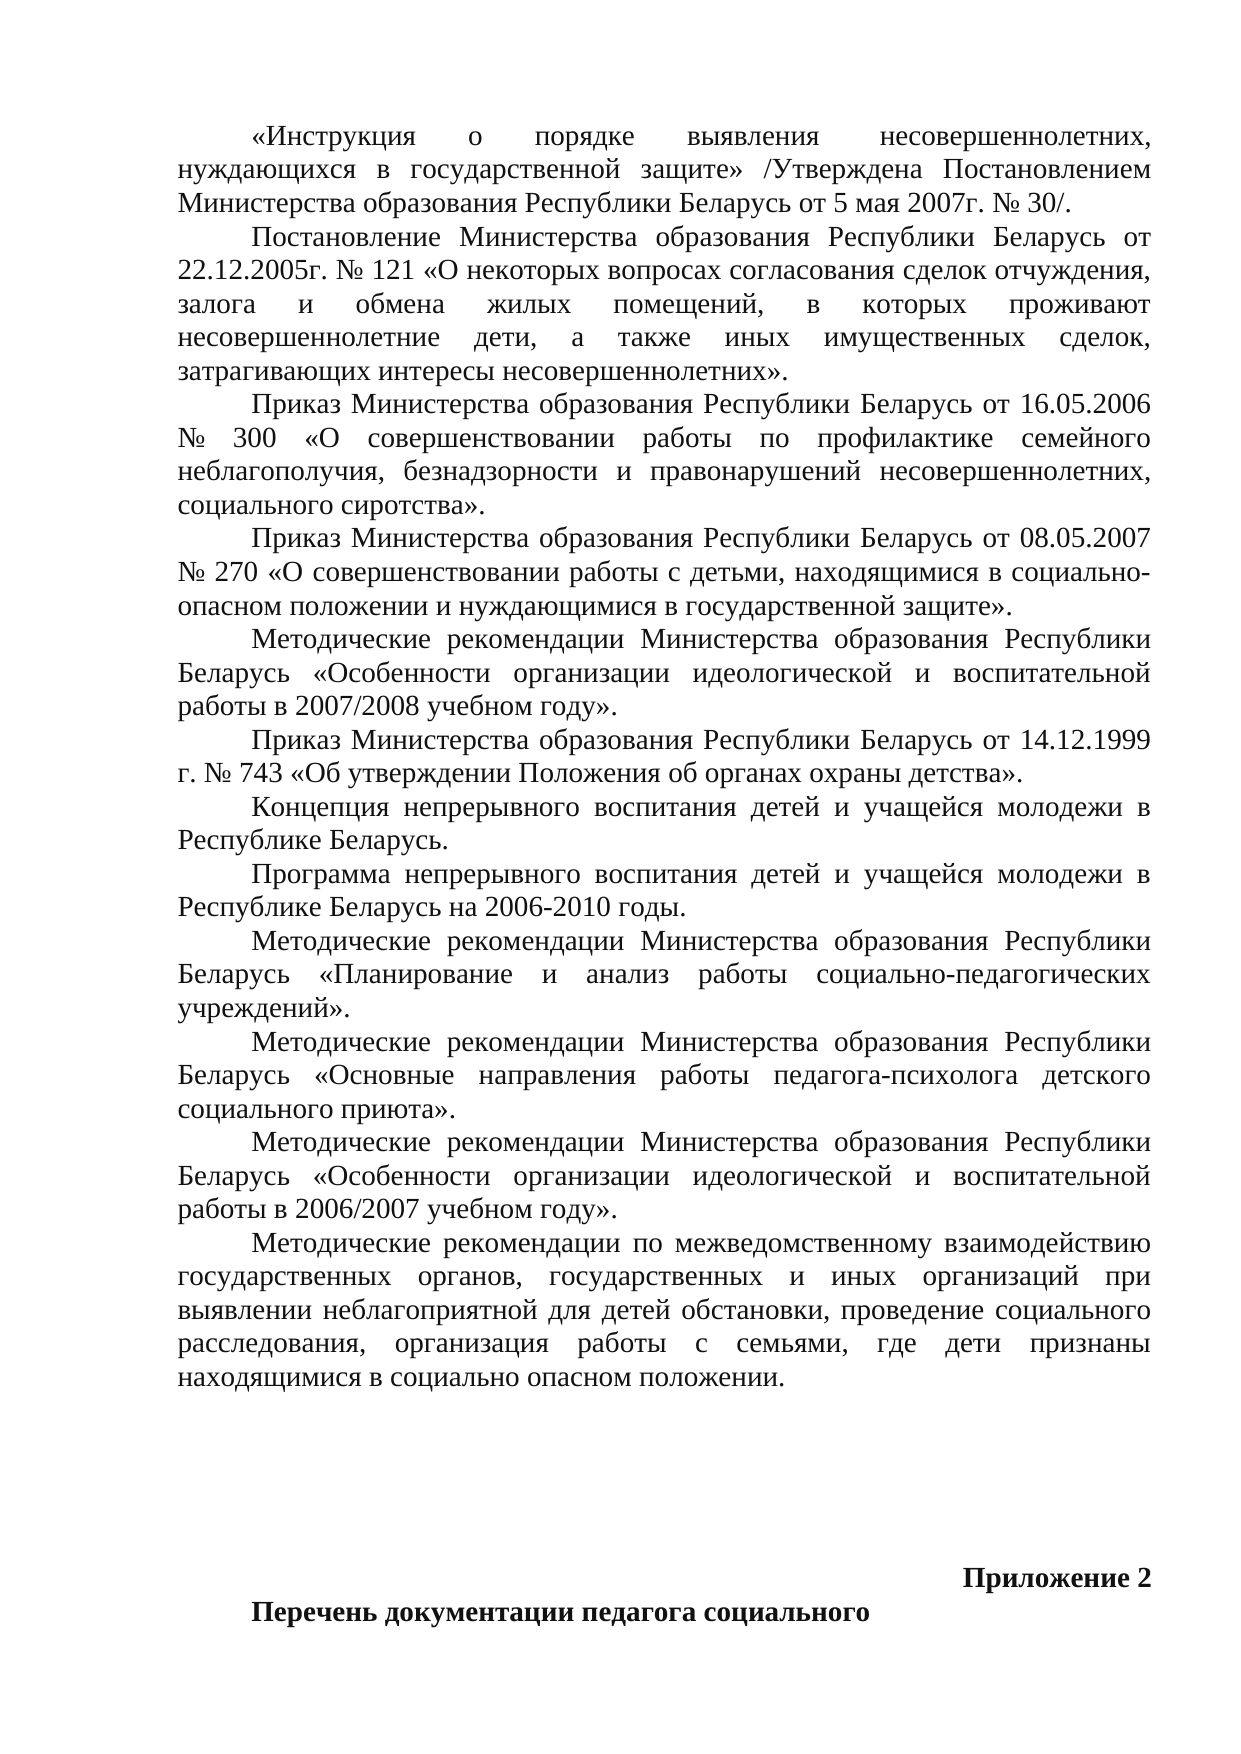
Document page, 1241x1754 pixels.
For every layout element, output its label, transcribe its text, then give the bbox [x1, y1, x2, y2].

text Приказ Министерства образования Республики Беларусь от 08.05.2007 № 270 «О совершенствовании работы с детьми, находящимися в социально-опасном положении и нуждающимися в государственной защите». [177, 521, 1152, 621]
text Методические рекомендации по межведомственному взаимодействию государственных органов, государственных и иных организаций при выявлении неблагоприятной для детей обстановки, проведение социального расследования, организация работы с семьями, где дети признаны находящимися в социально опасном положении. [177, 1225, 1152, 1393]
text Приказ Министерства образования Республики Беларусь от 16.05.2006 № 300 «О совершенствовании работы по профилактике семейного неблагополучия, безнадзорности и правонарушений несовершеннолетних, социального сиротства». [177, 386, 1152, 521]
text Приказ Министерства образования Республики Беларусь от 14.12.1999 г. № 743 «Об утверждении Положения об органах охраны детства». [177, 722, 1152, 789]
text Концепция непрерывного воспитания детей и учащейся молодежи в Республике Беларусь. [177, 789, 1152, 856]
text Методические рекомендации Министерства образования Республики Беларусь «Основные направления работы педагога-психолога детского социального приюта». [177, 1024, 1152, 1124]
text Методические рекомендации Министерства образования Республики Беларусь «Особенности организации идеологической и воспитательной работы в 2006/2007 учебном году». [177, 1124, 1152, 1225]
text «Инструкция о порядке выявления несовершеннолетних, нуждающихся в государственной защите» /Утверждена Постановлением Министерства образования Республики Беларусь от 5 мая 2007г. № 30/. [177, 118, 1152, 219]
text Постановление Министерства образования Республики Беларусь от 22.12.2005г. № 121 «О некоторых вопросах согласования сделок отчуждения, залога и обмена жилых помещений, в которых проживают несовершеннолетние дети, а также иных имущественных сделок, затрагивающих интересы несовершеннолетних». [177, 219, 1152, 386]
text Перечень документации педагога социального [177, 1594, 1152, 1627]
text Методические рекомендации Министерства образования Республики Беларусь «Особенности организации идеологической и воспитательной работы в 2007/2008 учебном году». [177, 621, 1152, 722]
text Методические рекомендации Министерства образования Республики Беларусь «Планирование и анализ работы социально-педагогических учреждений». [177, 923, 1152, 1024]
text Приложение 2 [177, 1560, 1152, 1594]
text Программа непрерывного воспитания детей и учащейся молодежи в Республике Беларусь на 2006-2010 годы. [177, 856, 1152, 923]
